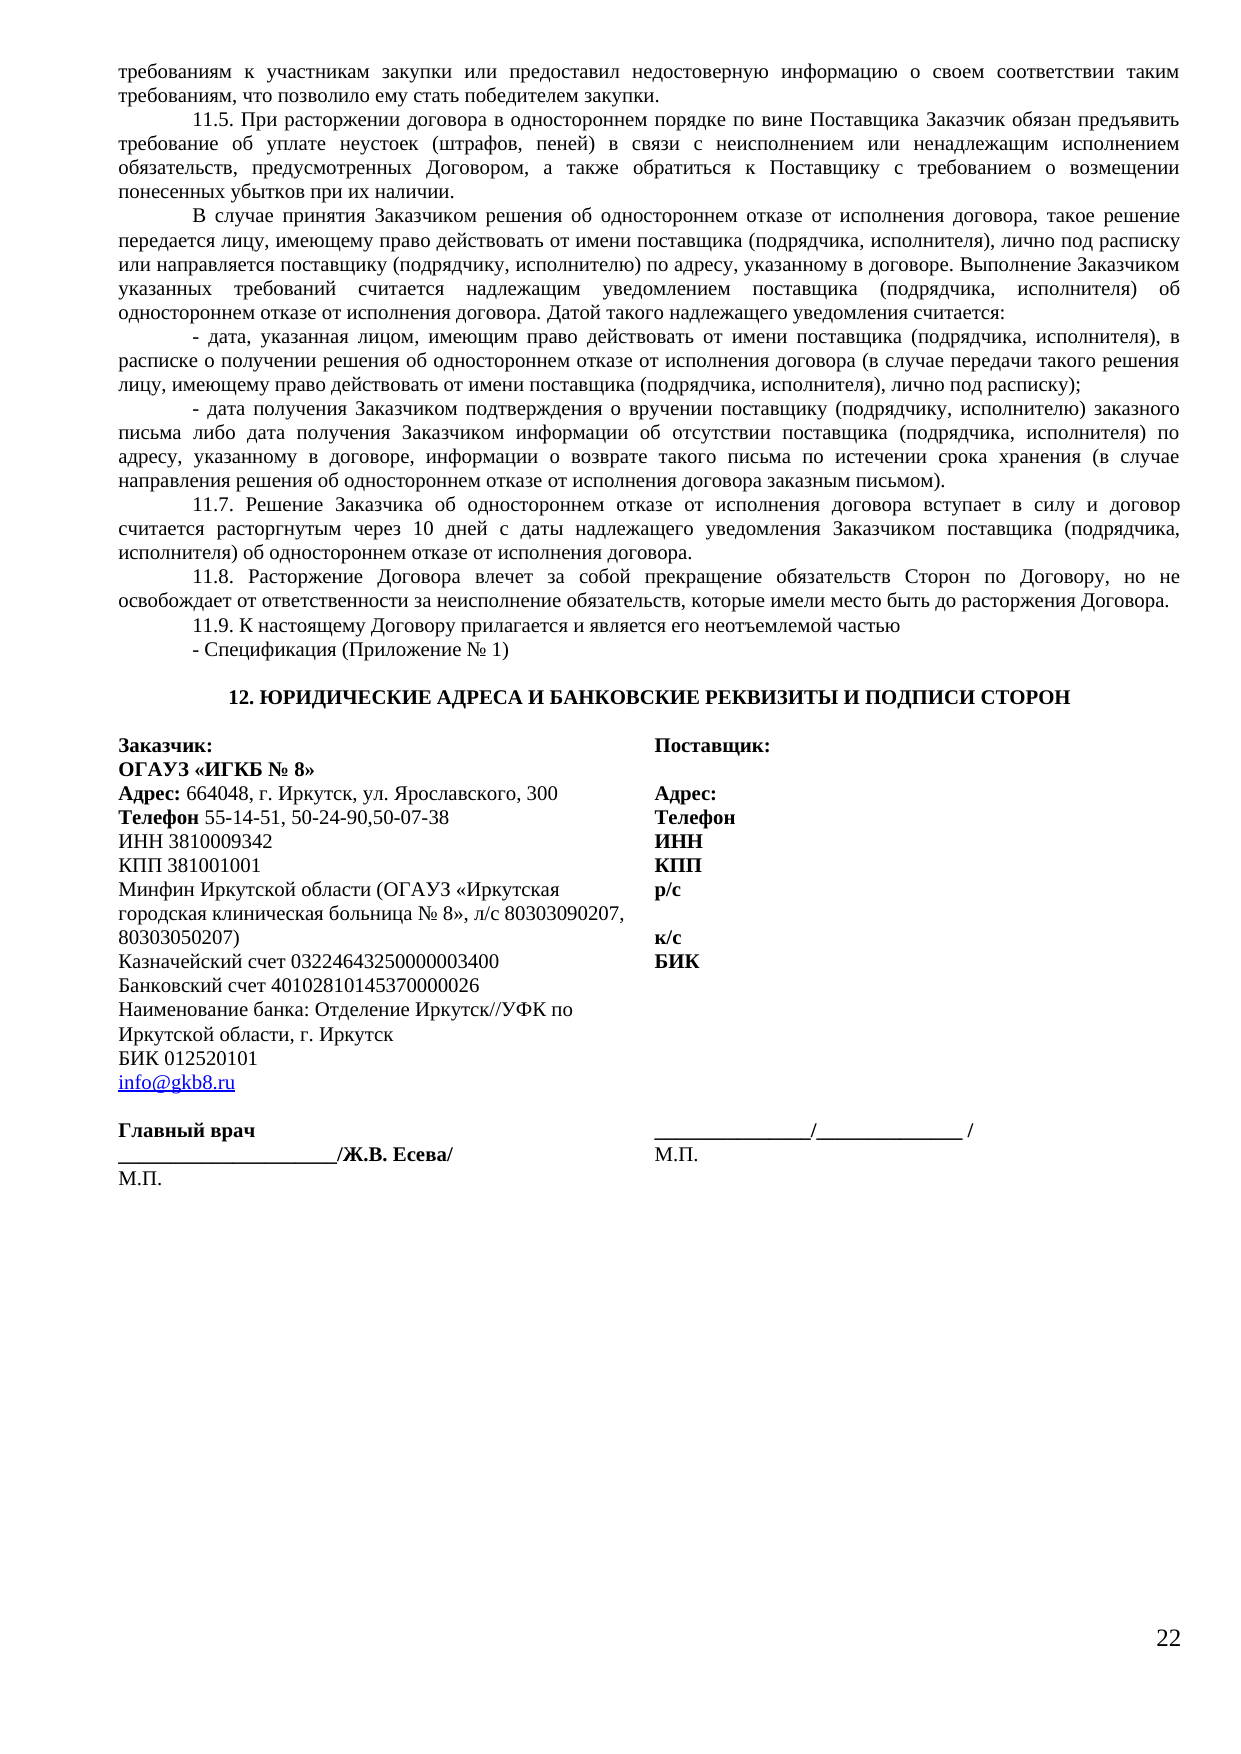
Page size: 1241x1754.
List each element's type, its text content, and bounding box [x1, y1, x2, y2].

text 11.7. Решение Заказчика об одностороннем отказе от исполнения договора вступает в силу и договор считается расторгнутым через 10 дней с даты надлежащего уведомления Заказчиком поставщика (подрядчика, исполнителя) об одностороннем отказе от исполнения договора. [118, 492, 1181, 564]
text - дата получения Заказчиком подтверждения о вручении поставщику (подрядчику, исполнителю) заказного письма либо дата получения Заказчиком информации об отсутствии поставщика (подрядчика, исполнителя) по адресу, указанному в договоре, информации о возврате такого письма по истечении срока хранения (в случае направления решения об одностороннем отказе от исполнения договора заказным письмом). [118, 396, 1181, 492]
text - дата, указанная лицом, имеющим право действовать от имени поставщика (подрядчика, исполнителя), в расписке о получении решения об одностороннем отказе от исполнения договора (в случае передачи такого решения лицу, имеющему право действовать от имени поставщика (подрядчика, исполнителя), лично под расписку); [118, 324, 1181, 396]
text 12. ЮРИДИЧЕСКИЕ АДРЕСА И БАНКОВСКИЕ РЕКВИЗИТЫ И ПОДПИСИ СТОРОН [118, 684, 1181, 709]
table_header Поставщик: Адрес: Телефон ИНН КПП р/с к/с БИК _______________/______________ / М.П. [643, 733, 1160, 1190]
table_header Заказчик: ОГАУЗ «ИГКБ № 8» Адрес: 664048, г. Иркутск, ул. Ярославского, 300 Телефон 55-14-51, 50-24-90,50-07-38 ИНН 3810009342 КПП 381001001 Минфин Иркутской области (ОГАУЗ «Иркутская городская клиническая больница № 8», л/с 80303090207, 80303050207) Казначейский счет 03224643250000003400 Банковский счет 40102810145370000026 Наименование банка: Отделение Иркутск//УФК по Иркутской области, г. Иркутск БИК 012520101 info@gkb8.ru Главный врач _____________________/Ж.В. Есева/ М.П. [107, 733, 643, 1190]
text - Спецификация (Приложение № 1) [118, 637, 1181, 661]
text 11.9. К настоящему Договору прилагается и является его неотъемлемой частью [118, 612, 1181, 637]
text 11.8. Расторжение Договора влечет за собой прекращение обязательств Сторон по Договору, но не освобождает от ответственности за неисполнение обязательств, которые имели место быть до расторжения Договора. [118, 564, 1181, 612]
text В случае принятия Заказчиком решения об одностороннем отказе от исполнения договора, такое решение передается лицу, имеющему право действовать от имени поставщика (подрядчика, исполнителя), лично под расписку или направляется поставщику (подрядчику, исполнителю) по адресу, указанному в договоре. Выполнение Заказчиком указанных требований считается надлежащим уведомлением поставщика (подрядчика, исполнителя) об одностороннем отказе от исполнения договора. Датой такого надлежащего уведомления считается: [118, 203, 1181, 324]
text 11.5. При расторжении договора в одностороннем порядке по вине Поставщика Заказчик обязан предъявить требование об уплате неустоек (штрафов, пеней) в связи с неисполнением или ненадлежащим исполнением обязательств, предусмотренных Договором, а также обратиться к Поставщику с требованием о возмещении понесенных убытков при их наличии. [118, 107, 1181, 203]
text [118, 59, 1181, 107]
